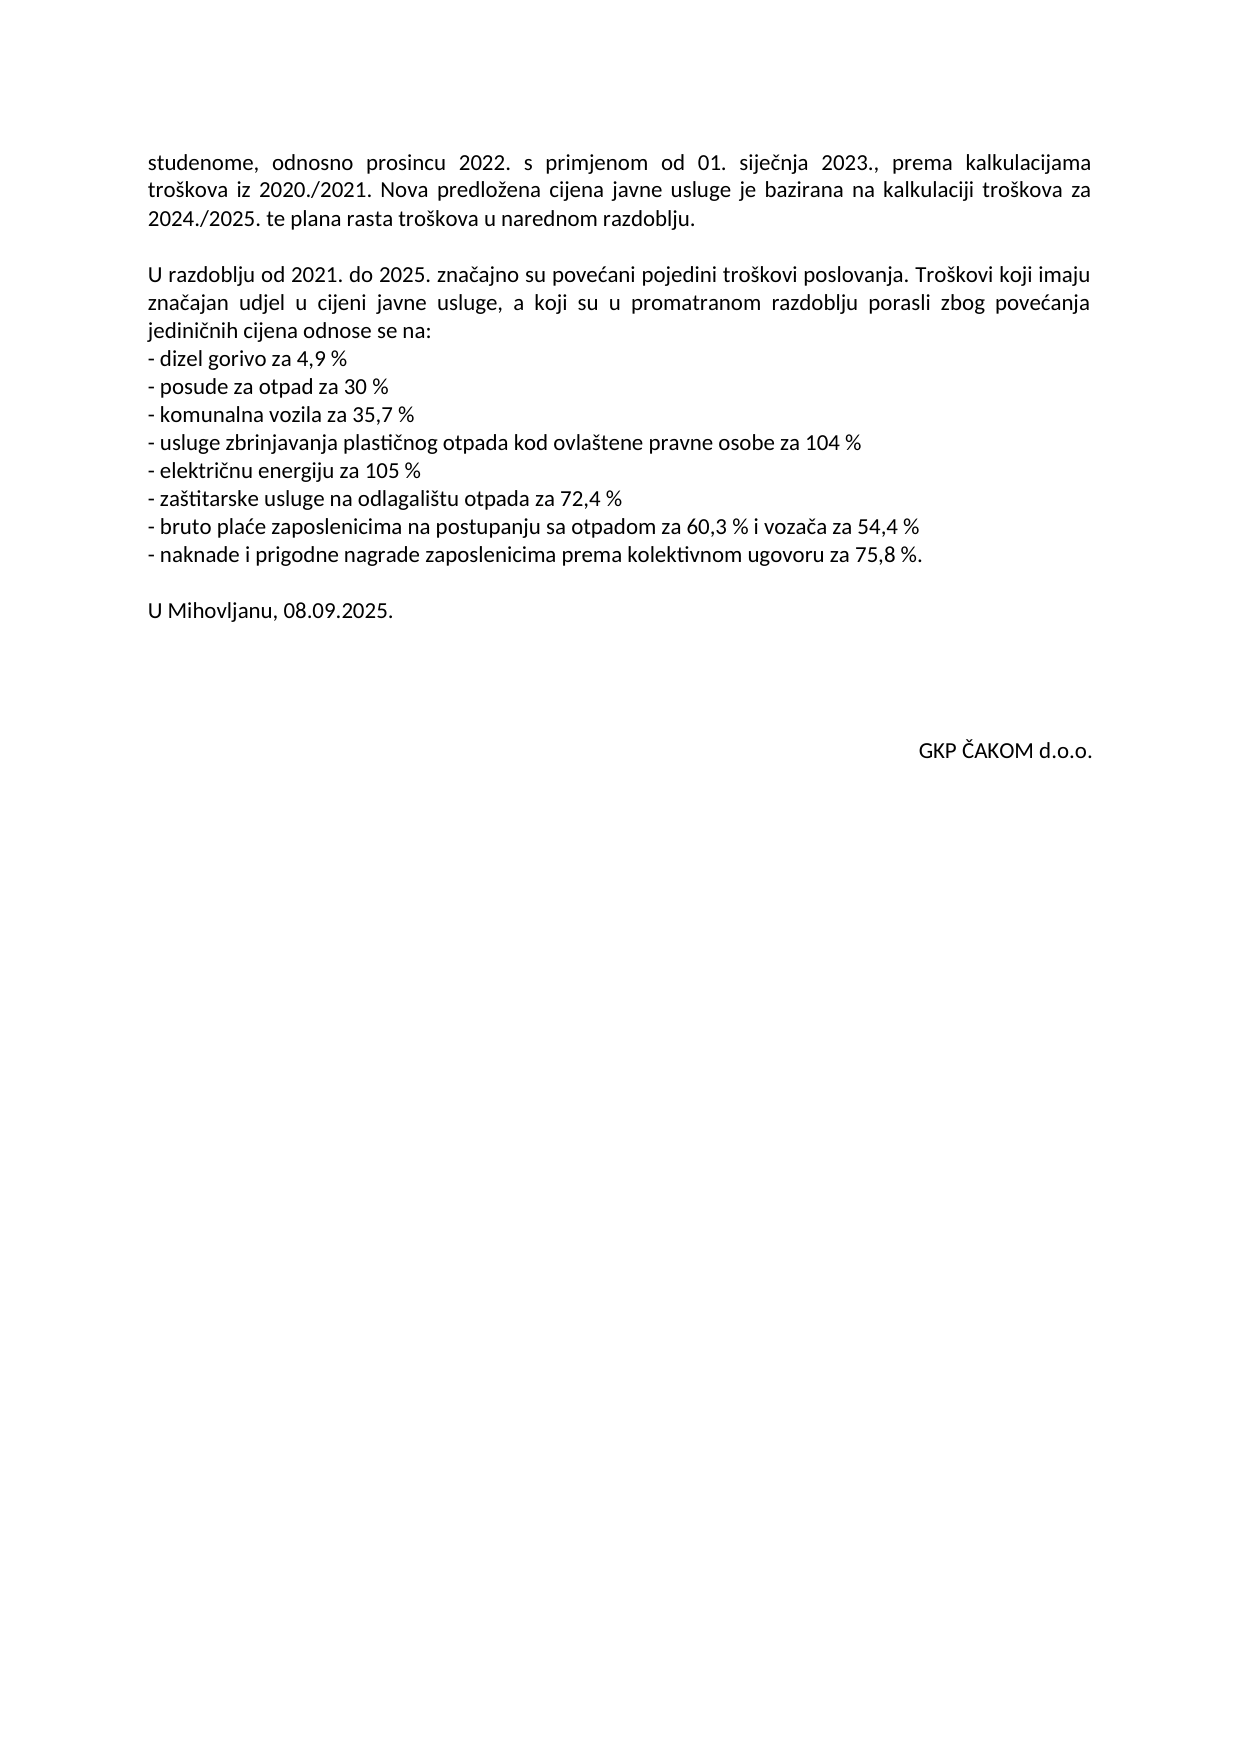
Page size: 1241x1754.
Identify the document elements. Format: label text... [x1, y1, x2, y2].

text U razdoblju od 2021. do 2025. značajno su povećani pojedini troškovi poslovanja. Troškovi koji imaju značajan udjel u cijeni javne usluge, a koji su u promatranom razdoblju porasli zbog povećanja jediničnih cijena odnose se na: [148, 260, 1093, 344]
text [148, 148, 1093, 232]
text U Mihovljanu, 08.09.2025. [148, 596, 1093, 624]
text - dizel gorivo za 4,9 % - posude za otpad za 30 % - komunalna vozila za 35,7 % - usluge zbrinjavanja plastičnog otpada kod ovlaštene pravne osobe za 104 % - električnu energiju za 105 % - zaštitarske usluge na odlagalištu otpada za 72,4 % - bruto plaće zaposlenicima na postupanju sa otpadom za 60,3 % i vozača za 54,4 % - naknade i prigodne nagrade zaposlenicima prema kolektivnom ugovoru za 75,8 %. [148, 344, 1093, 568]
text GKP ČAKOM d.o.o. [148, 736, 1093, 764]
